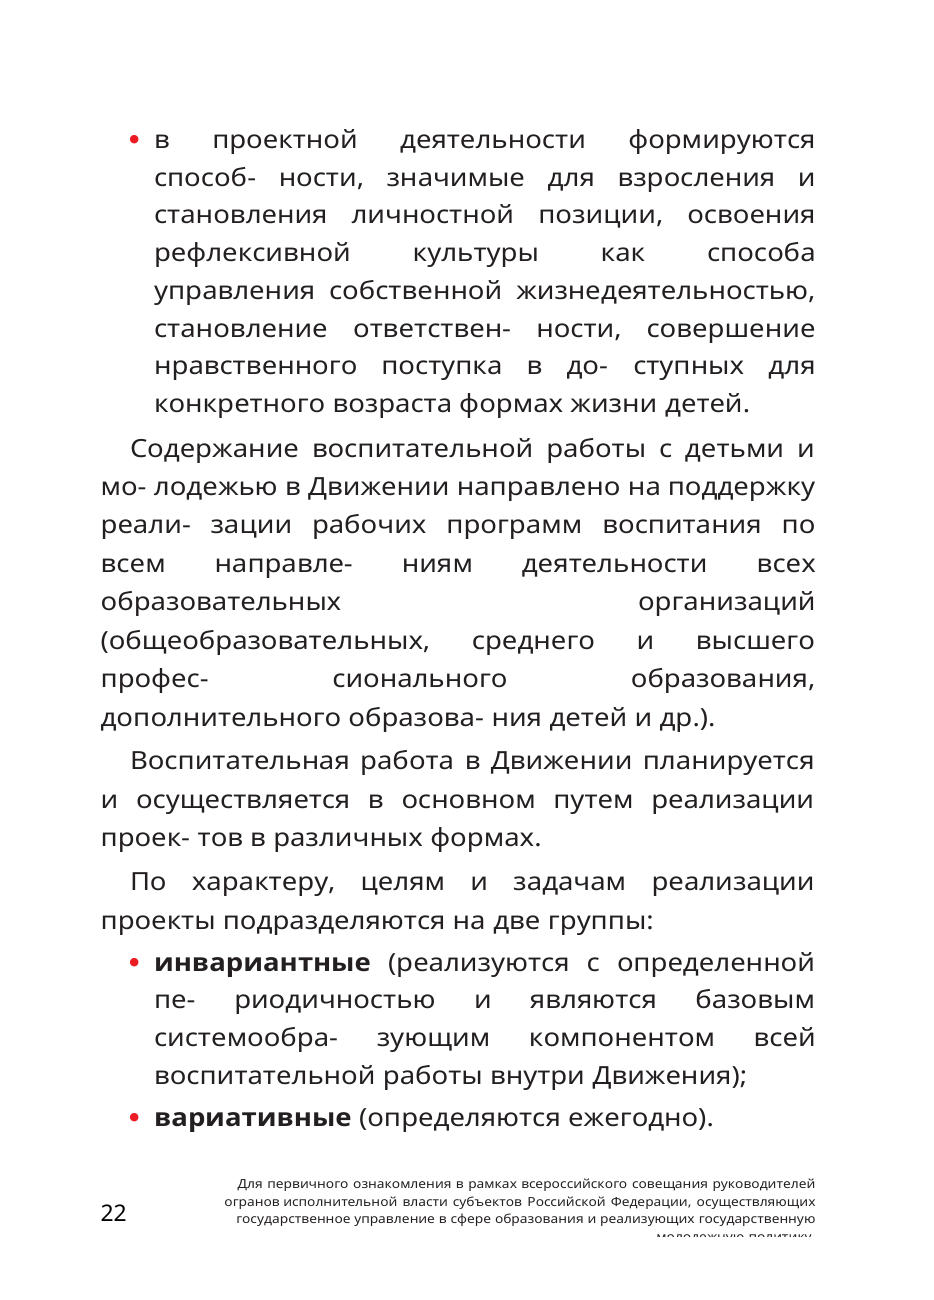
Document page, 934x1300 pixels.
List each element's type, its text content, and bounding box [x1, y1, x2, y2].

list в проектной деятельности формируются способ- ности, значимые для взросления и становления личностной позиции, освоения рефлексивной культуры как способа управления собственной жизнедеятельностью, становление ответствен- ности, совершение нравственного поступка в до- ступных для конкретного возраста формах жизни детей. [130, 122, 816, 420]
text Воспитательная работа в Движении планируется и осуществляется в основном путем реализации проек- тов в различных формах. [100, 743, 815, 854]
list вариативные (определяются ежегодно). [130, 1099, 846, 1133]
text По характеру, целям и задачам реализации проекты подразделяются на две группы: [100, 864, 816, 936]
list инвариантные (реализуются с определенной пе- риодичностью и являются базовым системообра- зующим компонентом всей воспитательной работы внутри Движения); [130, 944, 816, 1092]
text Содержание воспитательной работы с детьми и мо- лодежью в Движении направлено на поддержку реали- зации рабочих программ воспитания по всем направле- ниям деятельности всех образовательных организаций (общеобразовательных, среднего и высшего профес- сионального образования, дополнительного образова- ния детей и др.). [100, 430, 816, 733]
